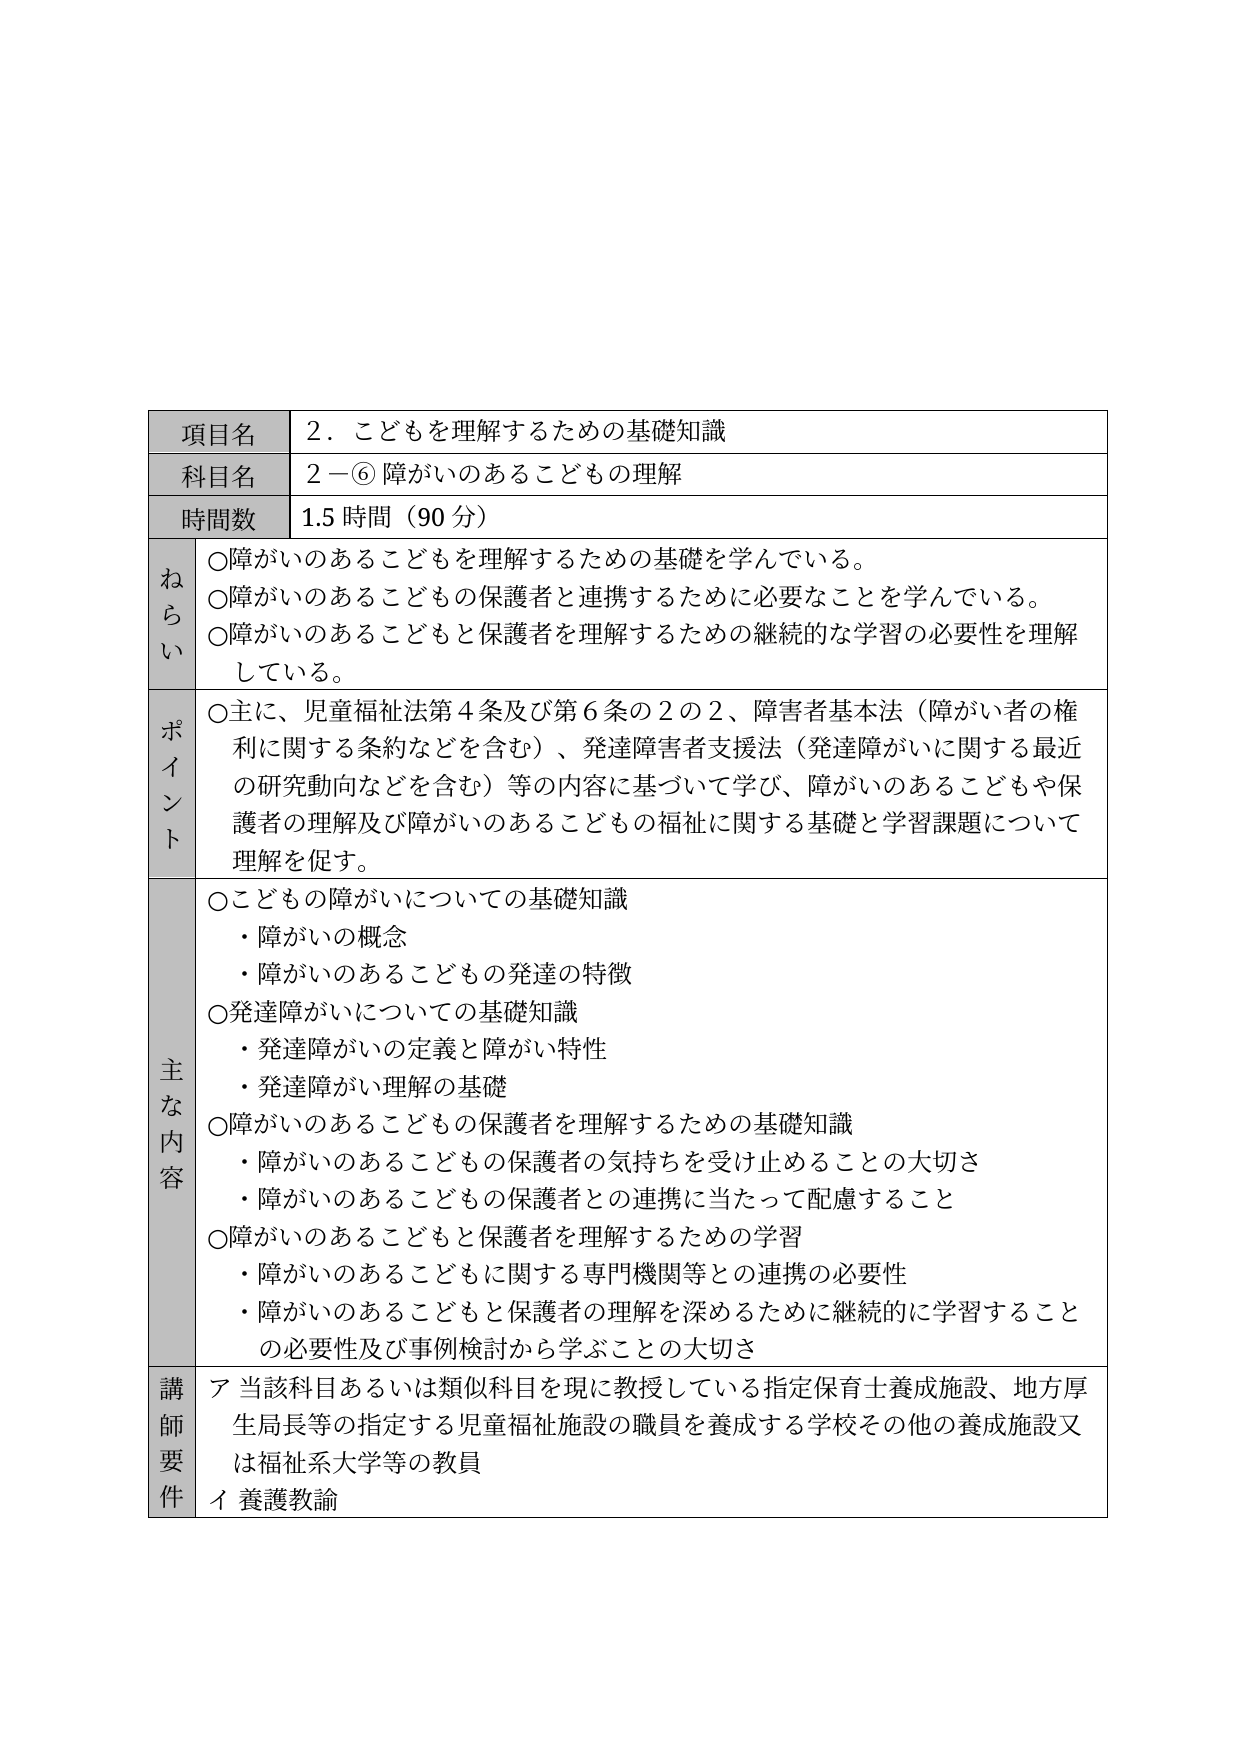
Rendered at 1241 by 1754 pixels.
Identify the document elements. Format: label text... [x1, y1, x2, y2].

table_cell 主な内容 [149, 879, 195, 1366]
table_cell 科目名 [149, 454, 289, 495]
table_cell 講師要件 [149, 1367, 195, 1517]
table_cell 時間数 [149, 496, 289, 538]
table_header 項目名 [149, 411, 289, 452]
table_cell 1.5 時間（90 分） [291, 496, 1107, 538]
table_cell ア 当該科目あるいは類似科目を現に教授している指定保育士養成施設、地方厚生局長等の指定する児童福祉施設の職員を養成する学校その他の養成施設又は福祉系大学等の教員 イ 養護教諭 [196, 1367, 1107, 1517]
table_cell ○主に、児童福祉法第４条及び第６条の２の２、障害者基本法（障がい者の権利に関する条約などを含む）、発達障害者支援法（発達障がいに関する最近の研究動向などを含む）等の内容に基づいて学び、障がいのあるこどもや保護者の理解及び障がいのあるこどもの福祉に関する基礎と学習課題について理解を促す。 [196, 690, 1107, 877]
table_cell ねらい [149, 539, 195, 689]
table_header ２．こどもを理解するための基礎知識 [291, 411, 1107, 452]
table_cell ○障がいのあるこどもを理解するための基礎を学んでいる。 ○障がいのあるこどもの保護者と連携するために必要なことを学んでいる。 ○障がいのあるこどもと保護者を理解するための継続的な学習の必要性を理解している。 [196, 539, 1107, 689]
table_cell ポイント [149, 690, 195, 877]
table_cell ○こどもの障がいについての基礎知識 ・障がいの概念 ・障がいのあるこどもの発達の特徴 ○発達障がいについての基礎知識 ・発達障がいの定義と障がい特性 ・発達障がい理解の基礎 ○障がいのあるこどもの保護者を理解するための基礎知識 ・障がいのあるこどもの保護者の気持ちを受け止めることの大切さ ・障がいのあるこどもの保護者との連携に当たって配慮すること ○障がいのあるこどもと保護者を理解するための学習 ・障がいのあるこどもに関する専門機関等との連携の必要性 ・障がいのあるこどもと保護者の理解を深めるために継続的に学習することの必要性及び事例検討から学ぶことの大切さ [196, 879, 1107, 1366]
table_cell ２－⑥ 障がいのあるこどもの理解 [291, 454, 1107, 495]
